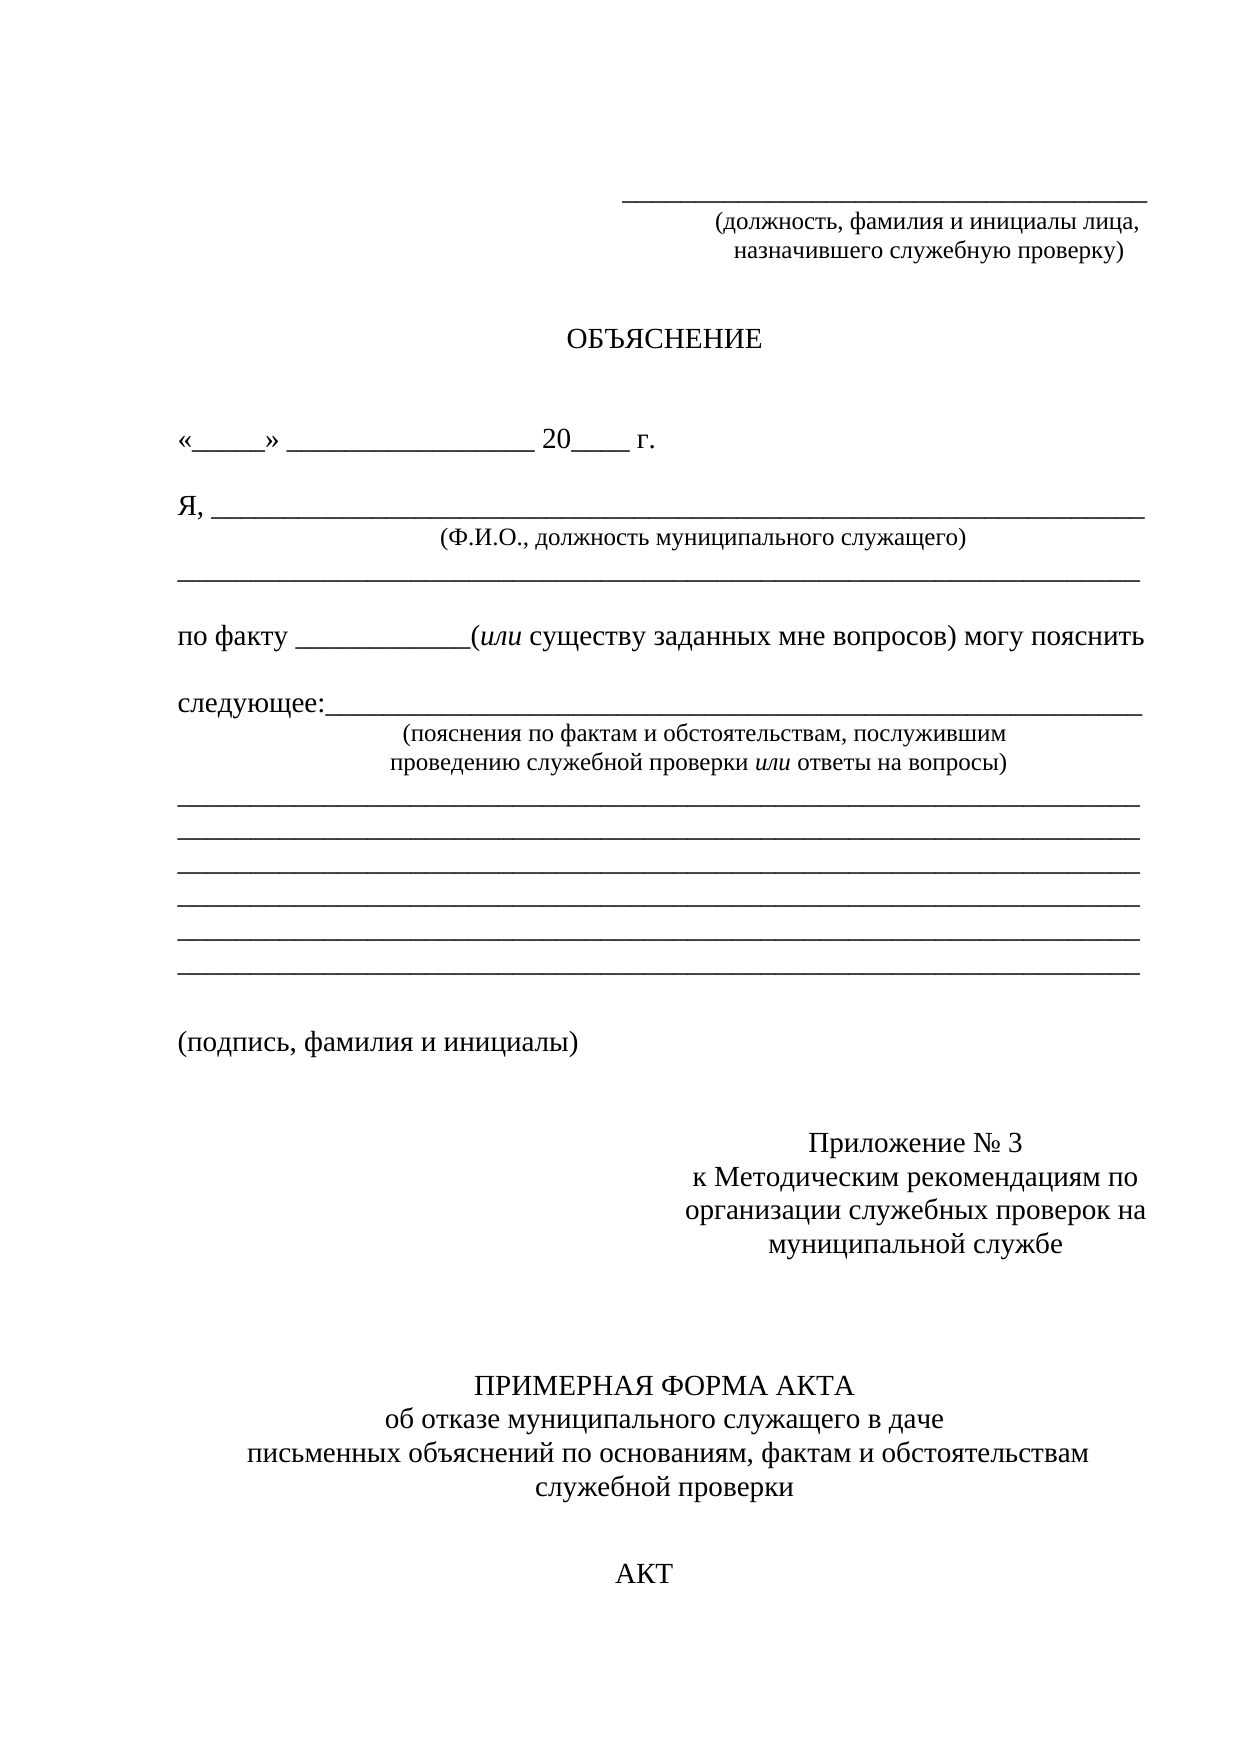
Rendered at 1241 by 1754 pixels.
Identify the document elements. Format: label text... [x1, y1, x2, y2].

text по факту ____________(или существу заданных мне вопросов) могу пояснить [177, 618, 1152, 651]
text ____________________________________ [177, 172, 1152, 206]
text __________________________________________________________________ [177, 910, 1152, 944]
text назначившего служебную проверку) [177, 235, 1152, 263]
text (Ф.И.О., должность муниципального служащего) [177, 522, 1152, 551]
text Я, ________________________________________________________________ [177, 488, 1152, 522]
text об отказе муниципального служащего в даче [177, 1402, 1152, 1435]
text письменных объяснений по основаниям, фактам и обстоятельствам служебной проверки [177, 1435, 1152, 1502]
text __________________________________________________________________ [177, 843, 1152, 877]
text (должность, фамилия и инициалы лица, [177, 206, 1152, 235]
text ОБЪЯСНЕНИЕ [177, 321, 1152, 354]
text __________________________________________________________________ [177, 776, 1152, 809]
text следующее:________________________________________________________ [177, 685, 1152, 718]
text (подпись, фамилия и инициалы) [177, 1024, 1152, 1058]
text __________________________________________________________________ [177, 877, 1152, 910]
text к Методическим рекомендациям по организации служебных проверок на муниципальной службе [679, 1159, 1152, 1259]
text (пояснения по фактам и обстоятельствам, послужившим [177, 718, 1152, 747]
text __________________________________________________________________ [177, 551, 1152, 584]
text «_____» _________________ 20____ г. [177, 421, 1152, 455]
text ПРИМЕРНАЯ ФОРМА АКТА [177, 1368, 1152, 1402]
text __________________________________________________________________ [177, 809, 1152, 843]
text __________________________________________________________________ [177, 944, 1152, 977]
text АКТ [177, 1557, 1152, 1590]
text проведению служебной проверки или ответы на вопросы) [177, 747, 1152, 776]
text Приложение № 3 [679, 1125, 1152, 1159]
